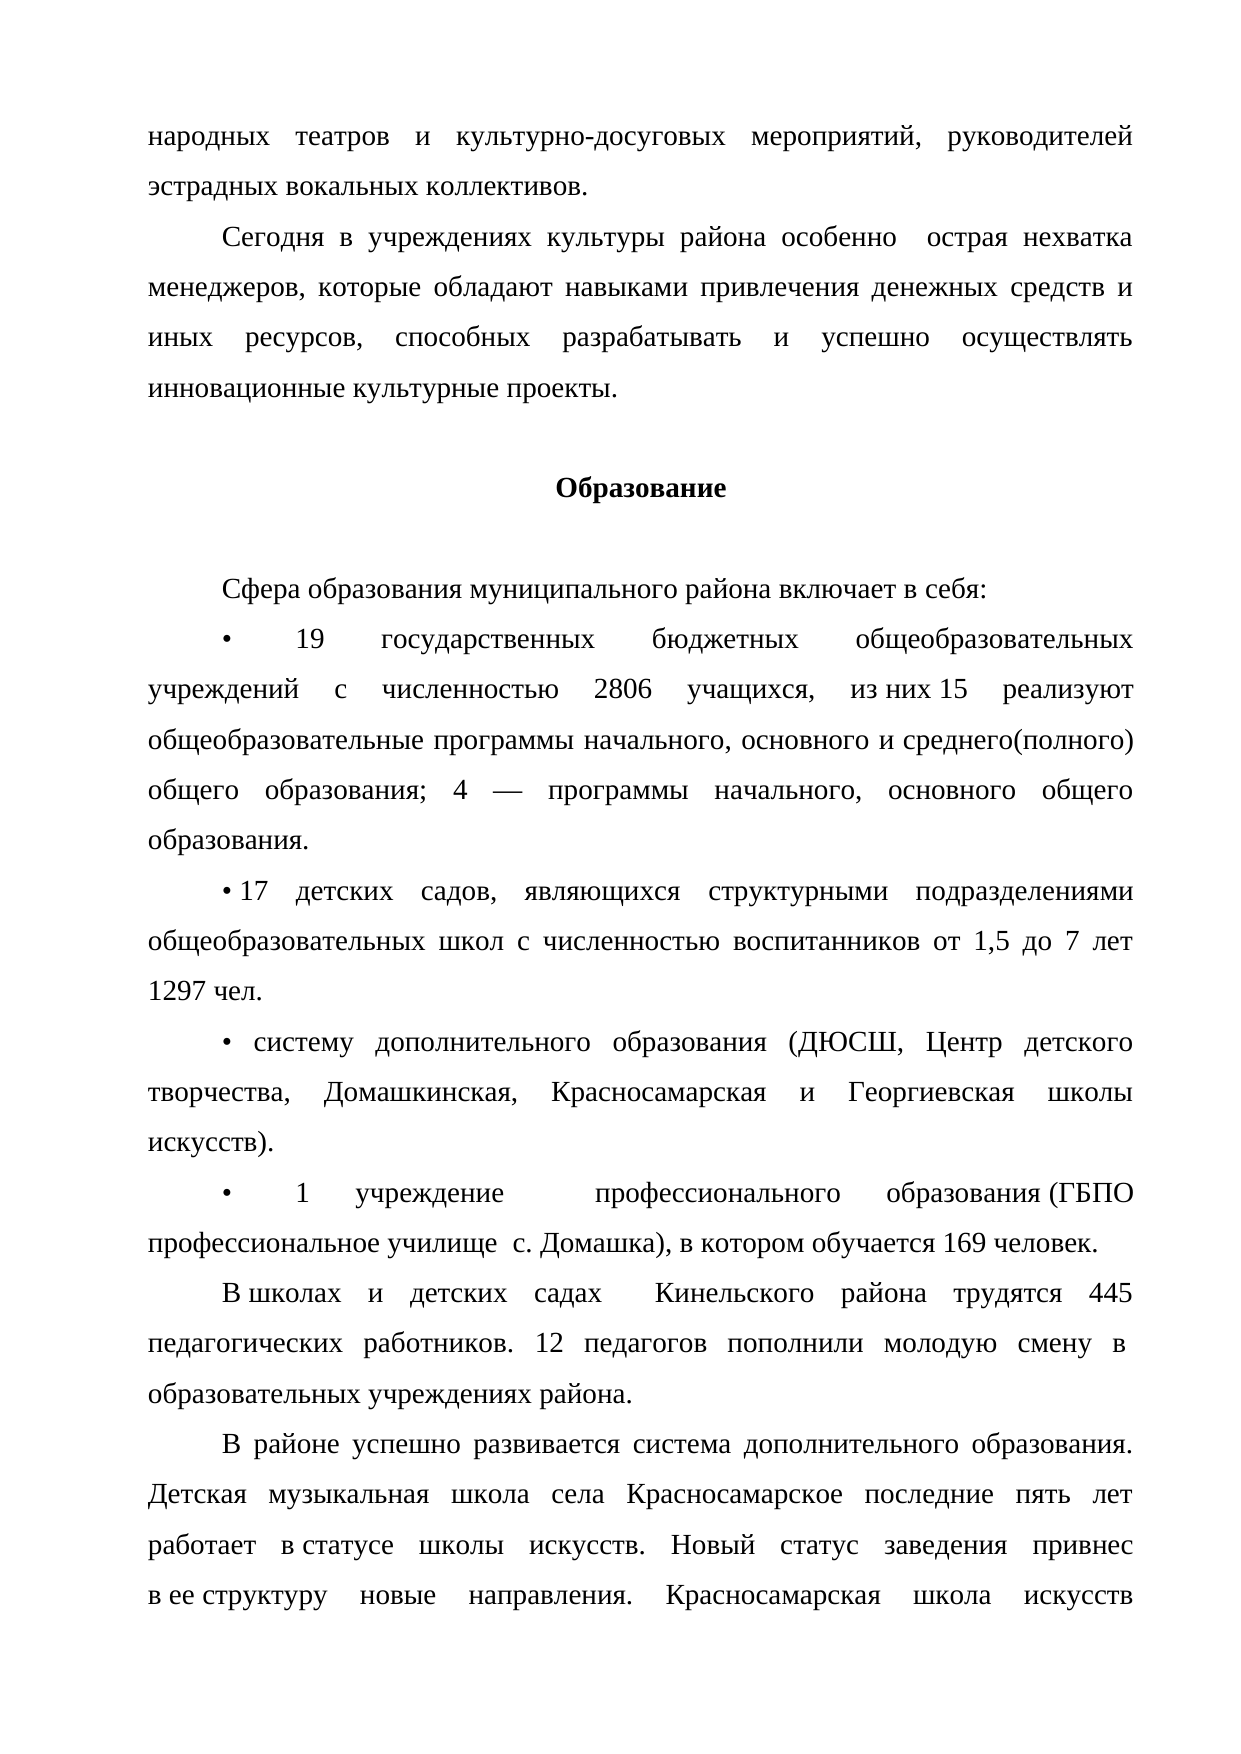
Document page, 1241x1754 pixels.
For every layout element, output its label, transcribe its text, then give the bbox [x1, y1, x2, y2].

text В школах и детских садах Кинельского района трудятся 445 педагогических работников. 12 педагогов пополнили молодую смену в образовательных учреждениях района. [148, 1275, 1134, 1409]
text • 19 государственных бюджетных общеобразовательных учреждений с численностью 2806 учащихся, из них 15 реализуют общеобразовательные программы начального, основного и среднего(полного) общего образования; 4 — программы начального, основного общего образования. [148, 621, 1134, 856]
text Сегодня в учреждениях культуры района особенно острая нехватка менеджеров, которые обладают навыками привлечения денежных средств и иных ресурсов, способных разрабатывать и успешно осуществлять инновационные культурные проекты. [148, 219, 1134, 403]
text • 17 детских садов, являющихся структурными подразделениями общеобразовательных школ с численностью воспитанников от 1,5 до 7 лет 1297 чел. [148, 873, 1134, 1007]
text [148, 118, 1134, 202]
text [148, 1426, 1134, 1611]
text Образование [148, 470, 1134, 504]
text • 1 учреждение профессионального образования (ГБПО профессиональное училище с. Домашка), в котором обучается 169 человек. [148, 1175, 1134, 1258]
text Сфера образования муниципального района включает в себя: [148, 571, 1134, 604]
text • систему дополнительного образования (ДЮСШ, Центр детского творчества, Домашкинская, Красносамарская и Георгиевская школы искусств). [148, 1024, 1134, 1158]
